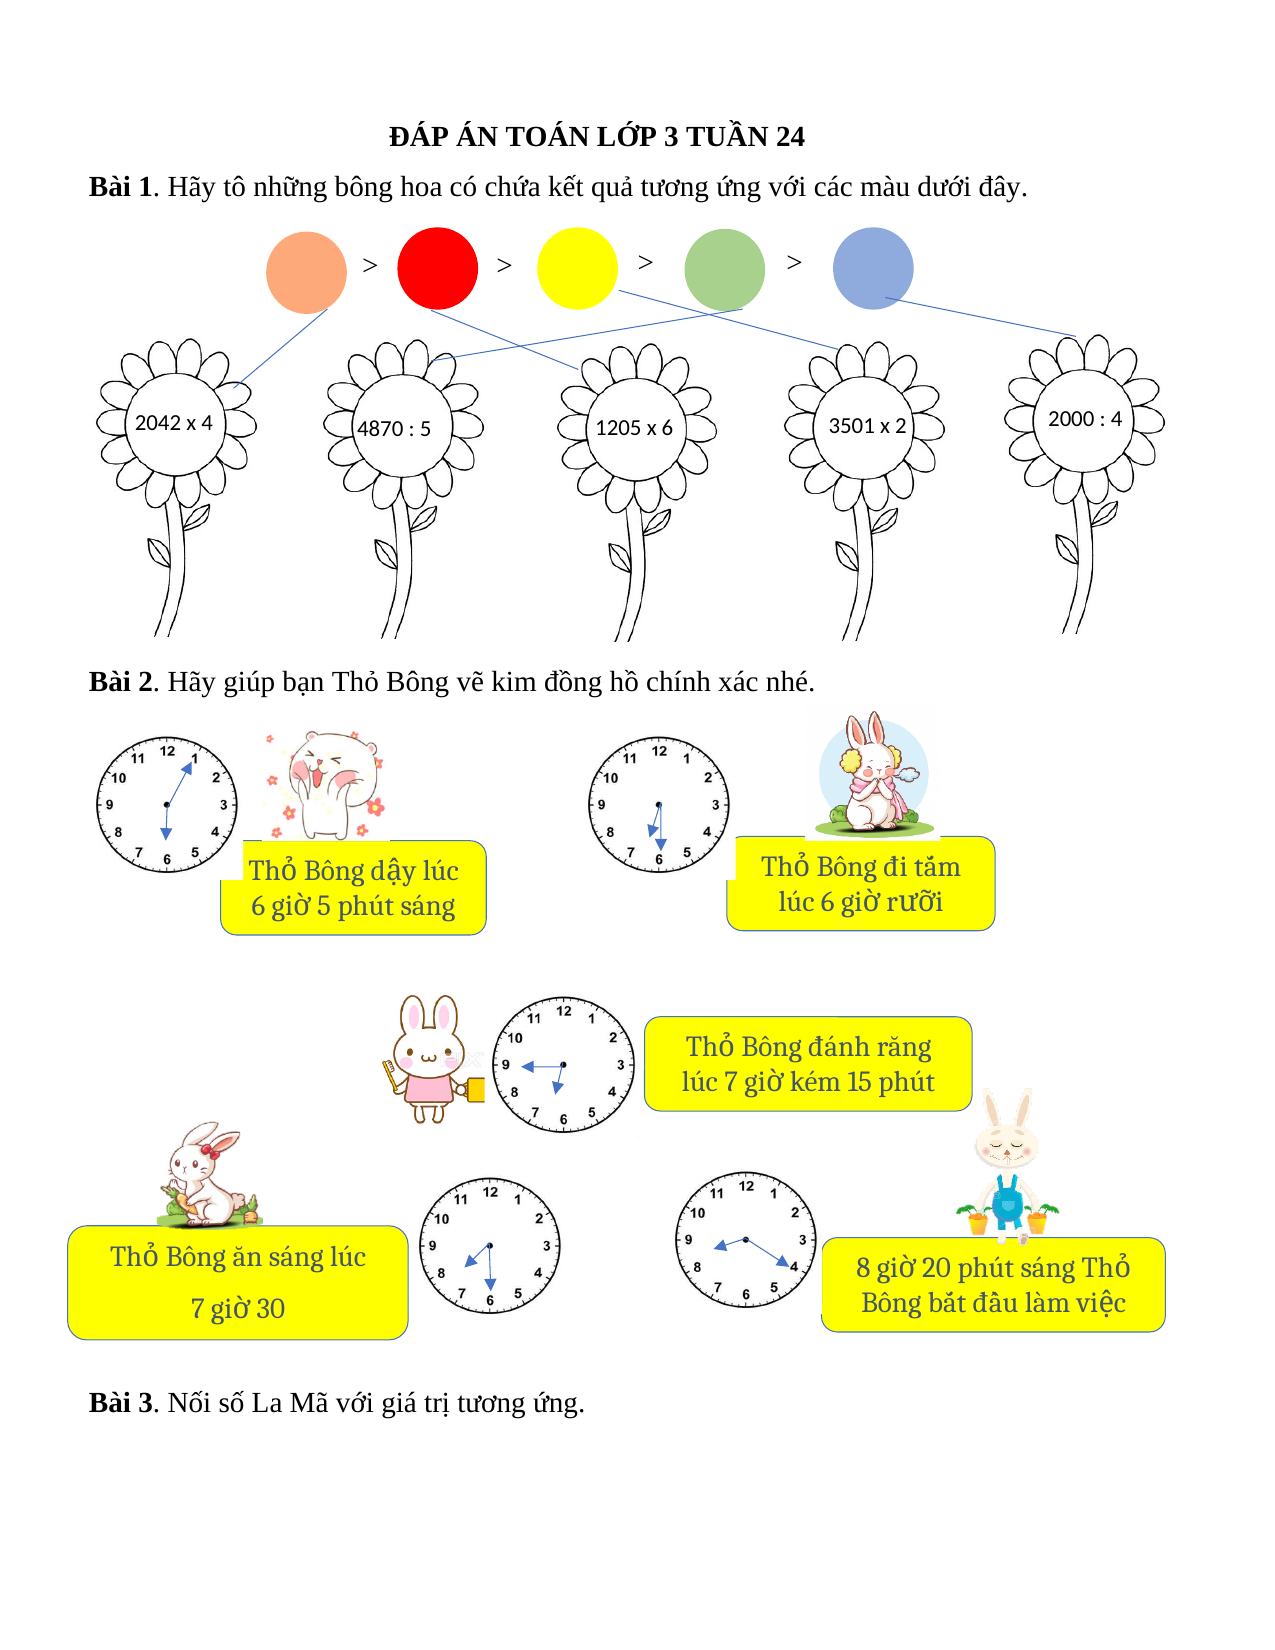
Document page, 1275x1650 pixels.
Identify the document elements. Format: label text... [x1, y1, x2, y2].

picture [54, 324, 1201, 642]
picture [580, 730, 736, 880]
text ĐÁP ÁN TOÁN LỚP 3 TUẦN 24 [389, 119, 1125, 152]
text Bài 2. Hãy giúp bạn Thỏ Bông vẽ kim đồng hồ chính xác nhé. [89, 664, 1125, 698]
picture [145, 1120, 270, 1232]
picture [379, 990, 641, 1140]
picture [482, 329, 589, 345]
picture [261, 729, 390, 841]
picture [804, 705, 941, 841]
text Bài 1. Hãy tô những bông hoa có chứa kết quả tương ứng với các màu dưới đây. [89, 169, 1125, 203]
picture [411, 1171, 566, 1321]
picture [667, 1165, 822, 1314]
text Bài 3. Nối số La Mã với giá trị tương ứng. [89, 1385, 1125, 1419]
picture [907, 1069, 1097, 1268]
picture [88, 730, 244, 880]
